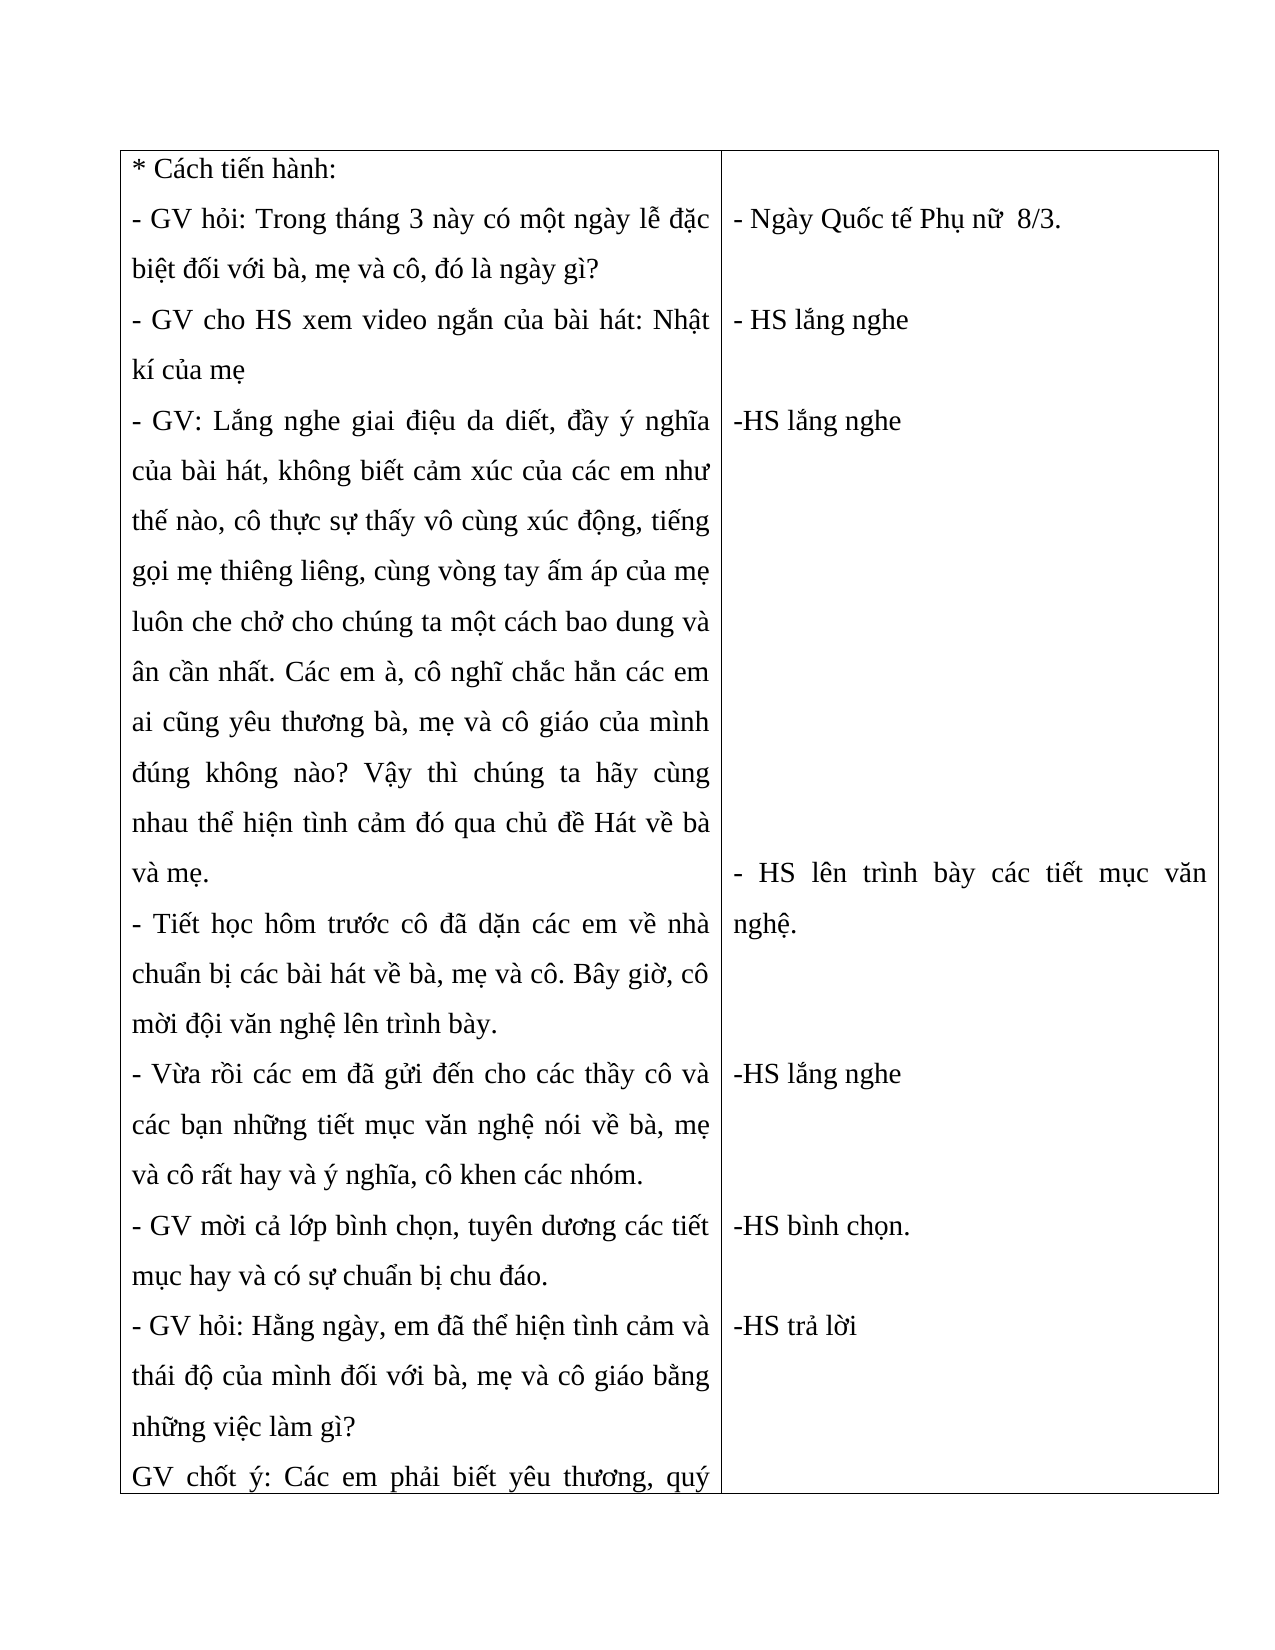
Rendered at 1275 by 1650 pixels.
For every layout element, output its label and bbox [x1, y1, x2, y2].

table_cell [722, 151, 1218, 1493]
table_cell [121, 151, 721, 1493]
